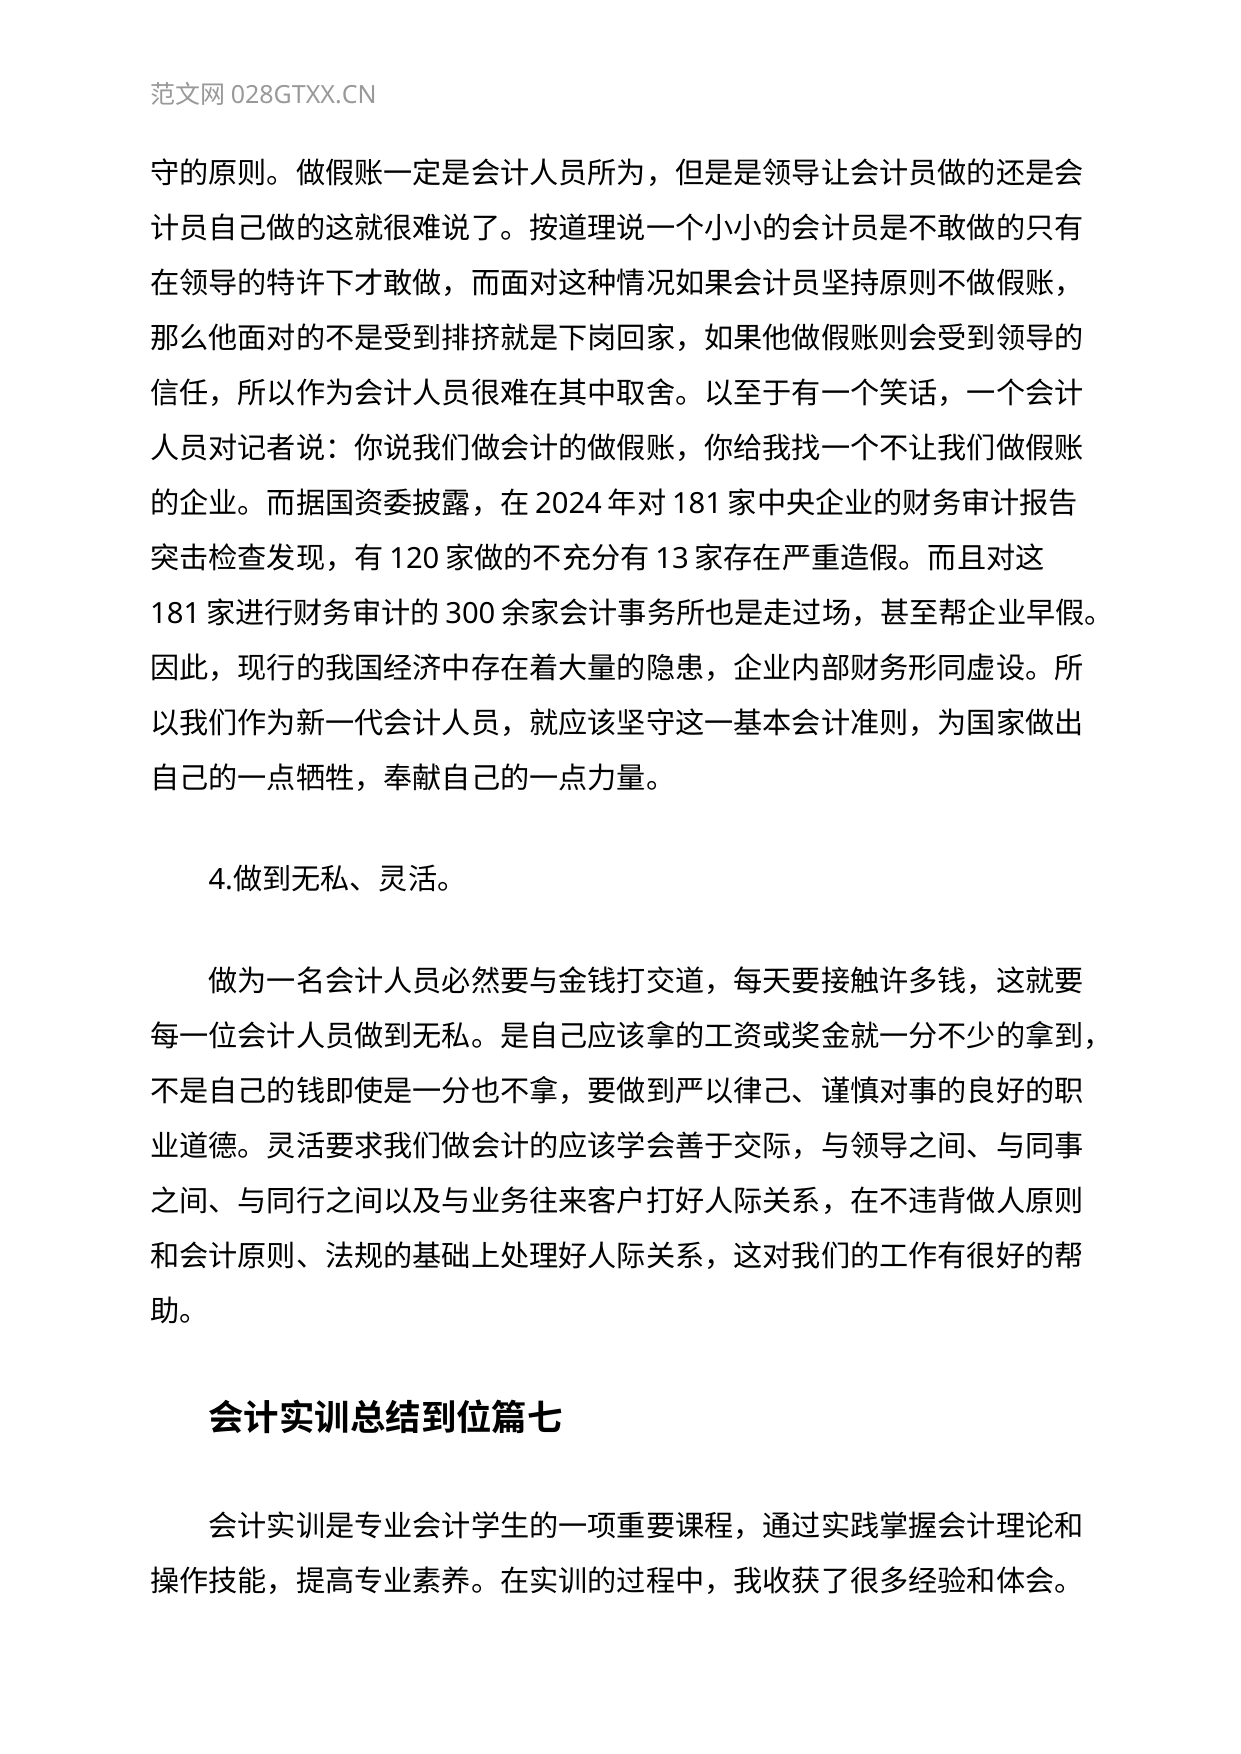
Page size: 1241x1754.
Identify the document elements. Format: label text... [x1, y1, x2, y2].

text 会计实训总结到位篇七 [150, 1389, 1090, 1440]
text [150, 150, 1090, 796]
text 做为一名会计人员必然要与金钱打交道，每天要接触许多钱，这就要每一位会计人员做到无私。是自己应该拿的工资或奖金就一分不少的拿到，不是自己的钱即使是一分也不拿，要做到严以律己、谨慎对事的良好的职业道德。灵活要求我们做会计的应该学会善于交际，与领导之间、与同事之间、与同行之间以及与业务往来客户打好人际关系，在不违背做人原则和会计原则、法规的基础上处理好人际关系，这对我们的工作有很好的帮助。 [150, 958, 1090, 1329]
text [150, 1502, 1090, 1600]
text 4.做到无私、灵活。 [150, 856, 1090, 898]
